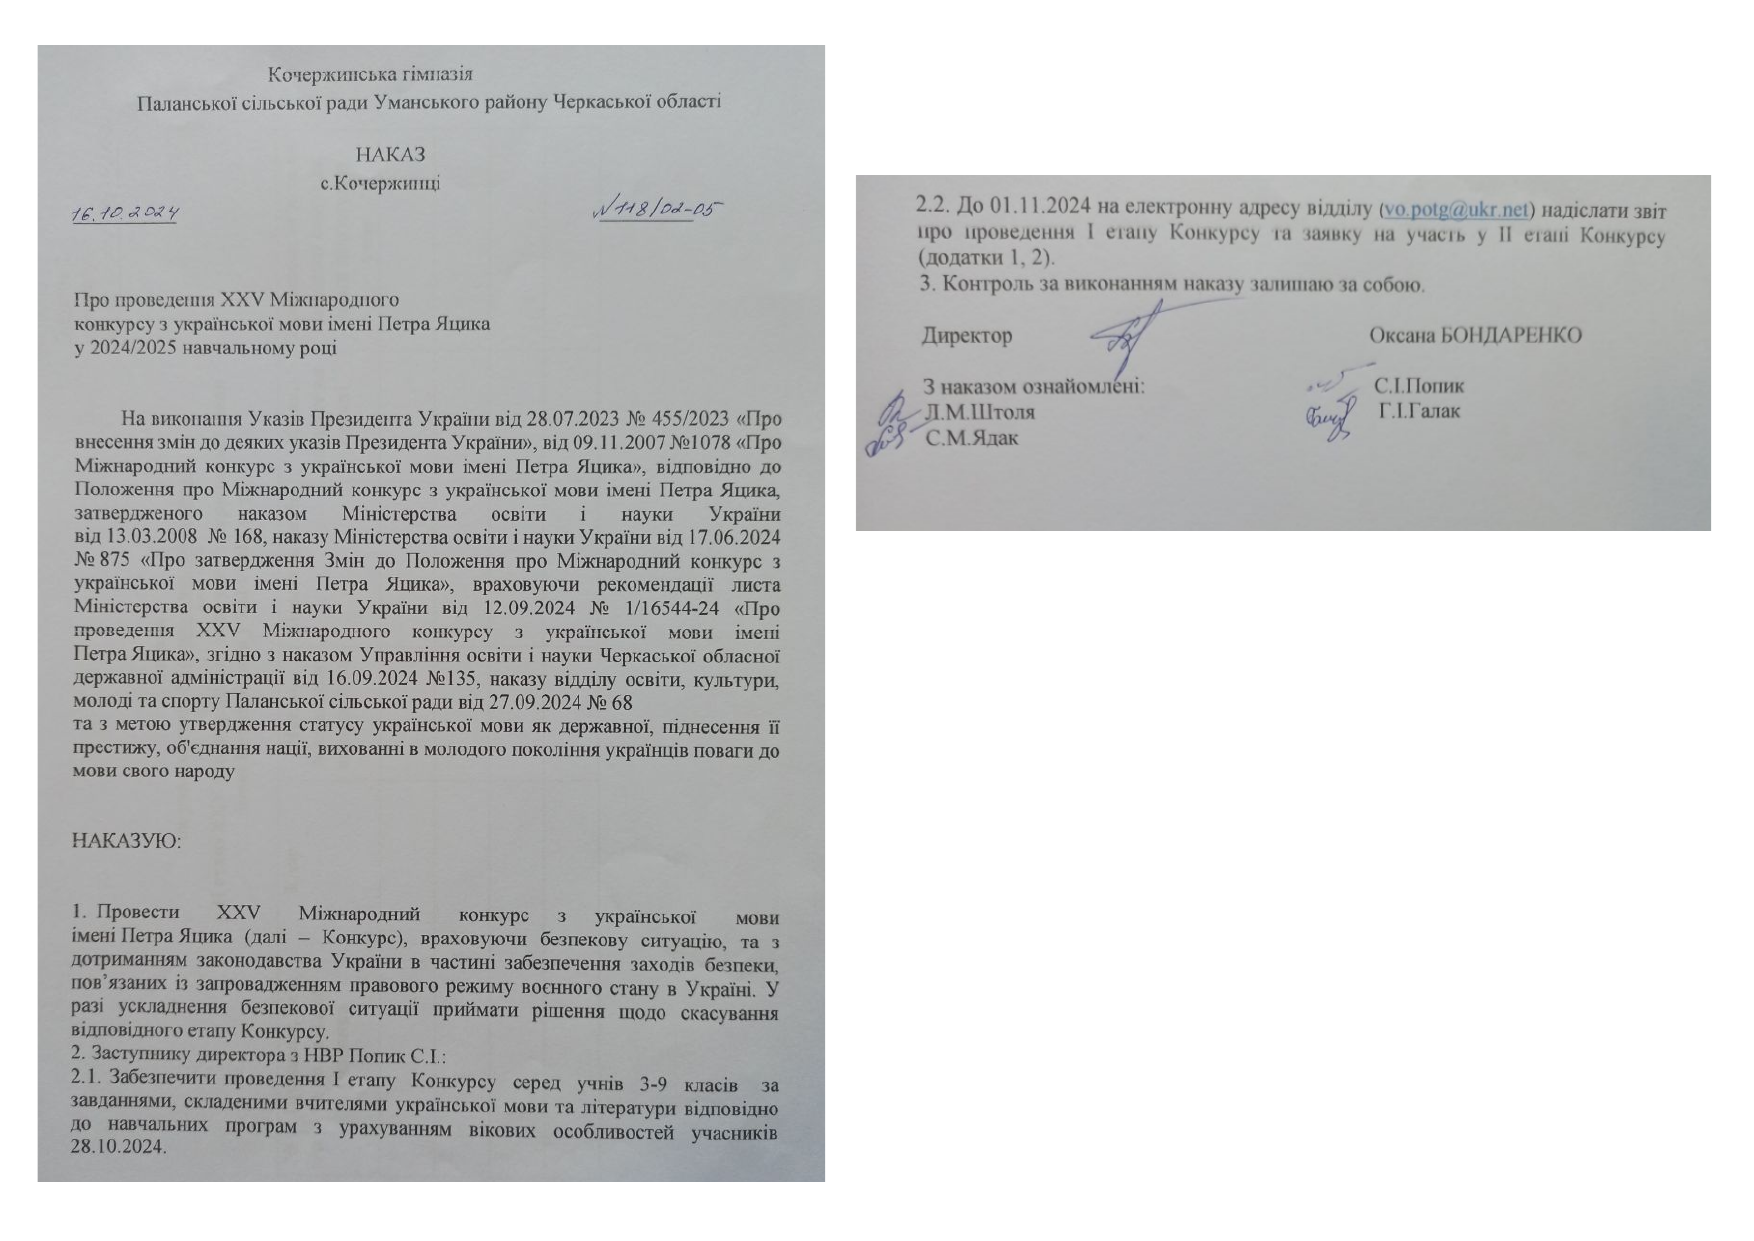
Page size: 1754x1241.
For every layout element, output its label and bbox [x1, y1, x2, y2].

picture [856, 175, 1712, 531]
picture [37, 45, 826, 1182]
